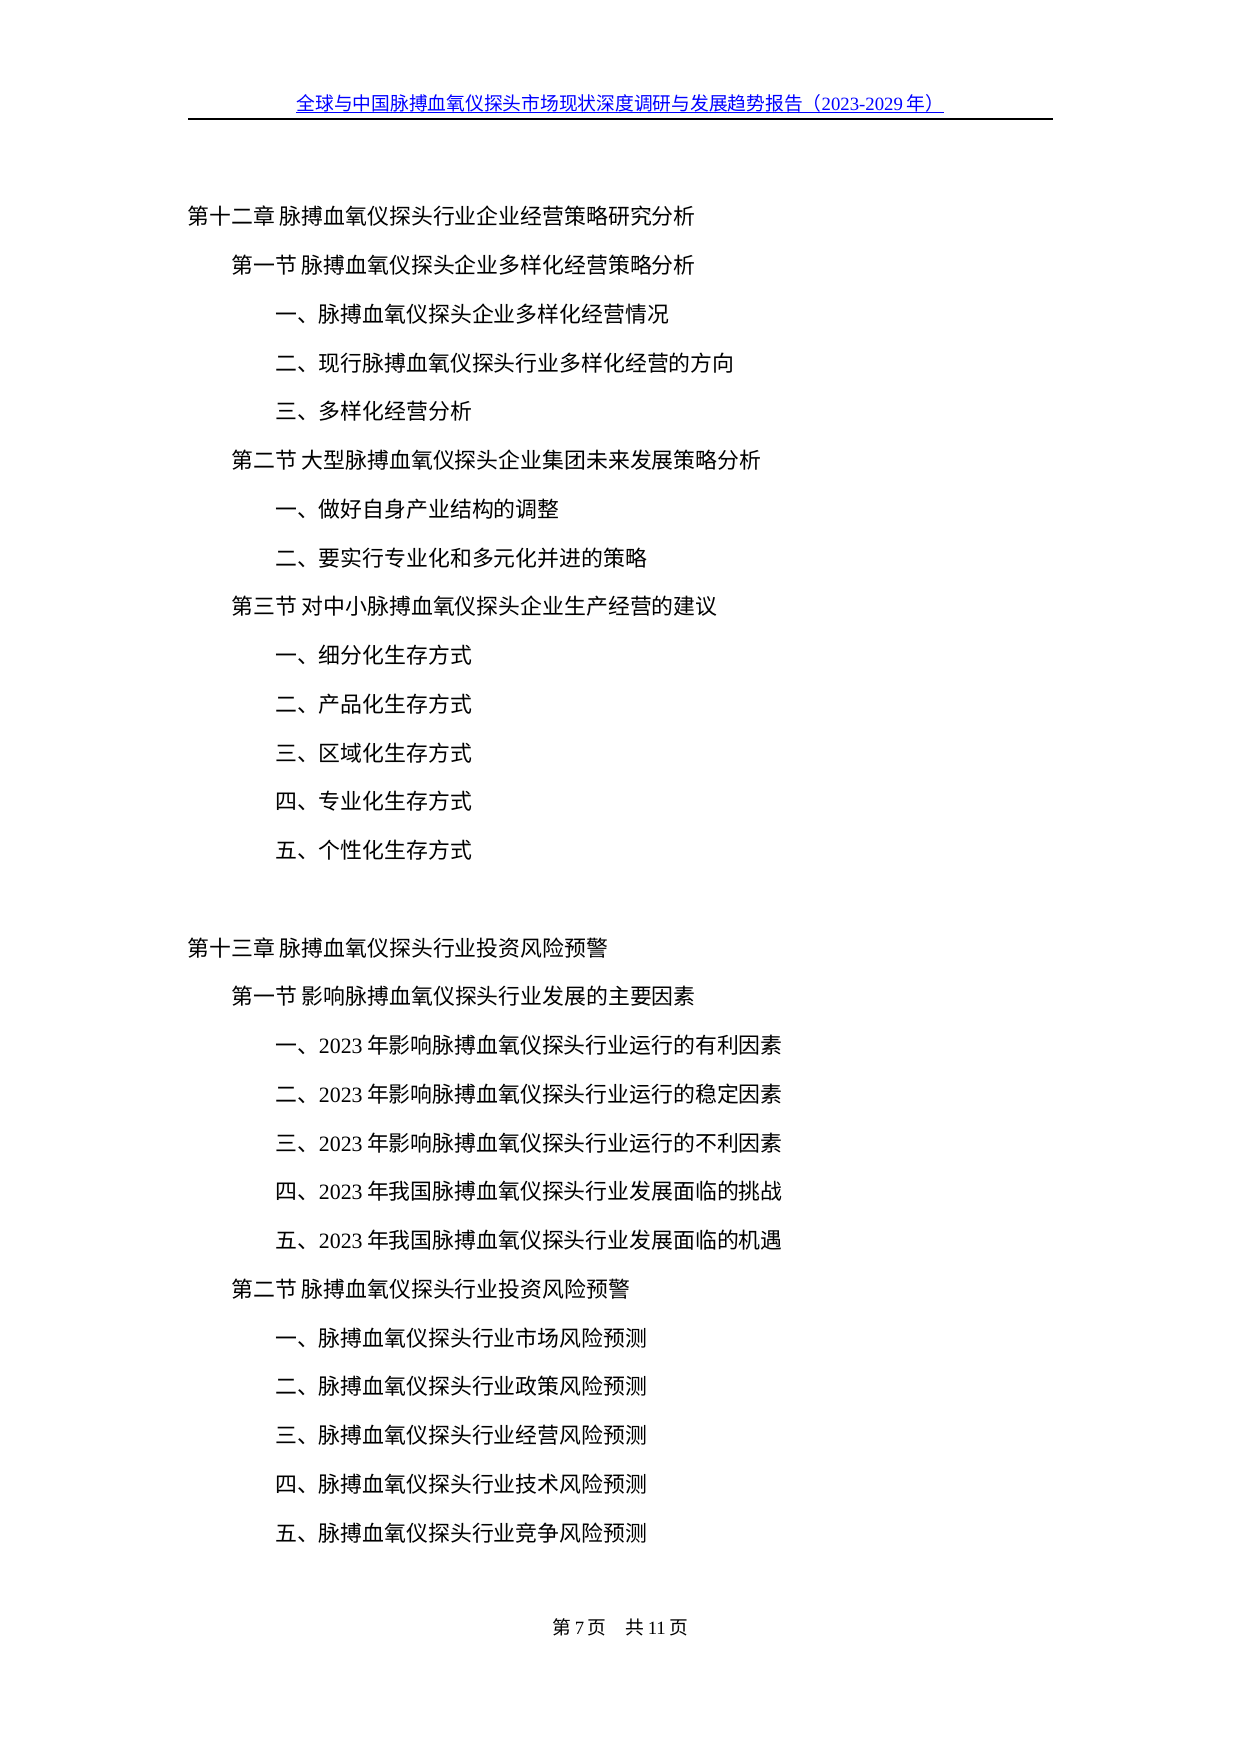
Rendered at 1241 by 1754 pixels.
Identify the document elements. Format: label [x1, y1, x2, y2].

text [187, 150, 1053, 1548]
